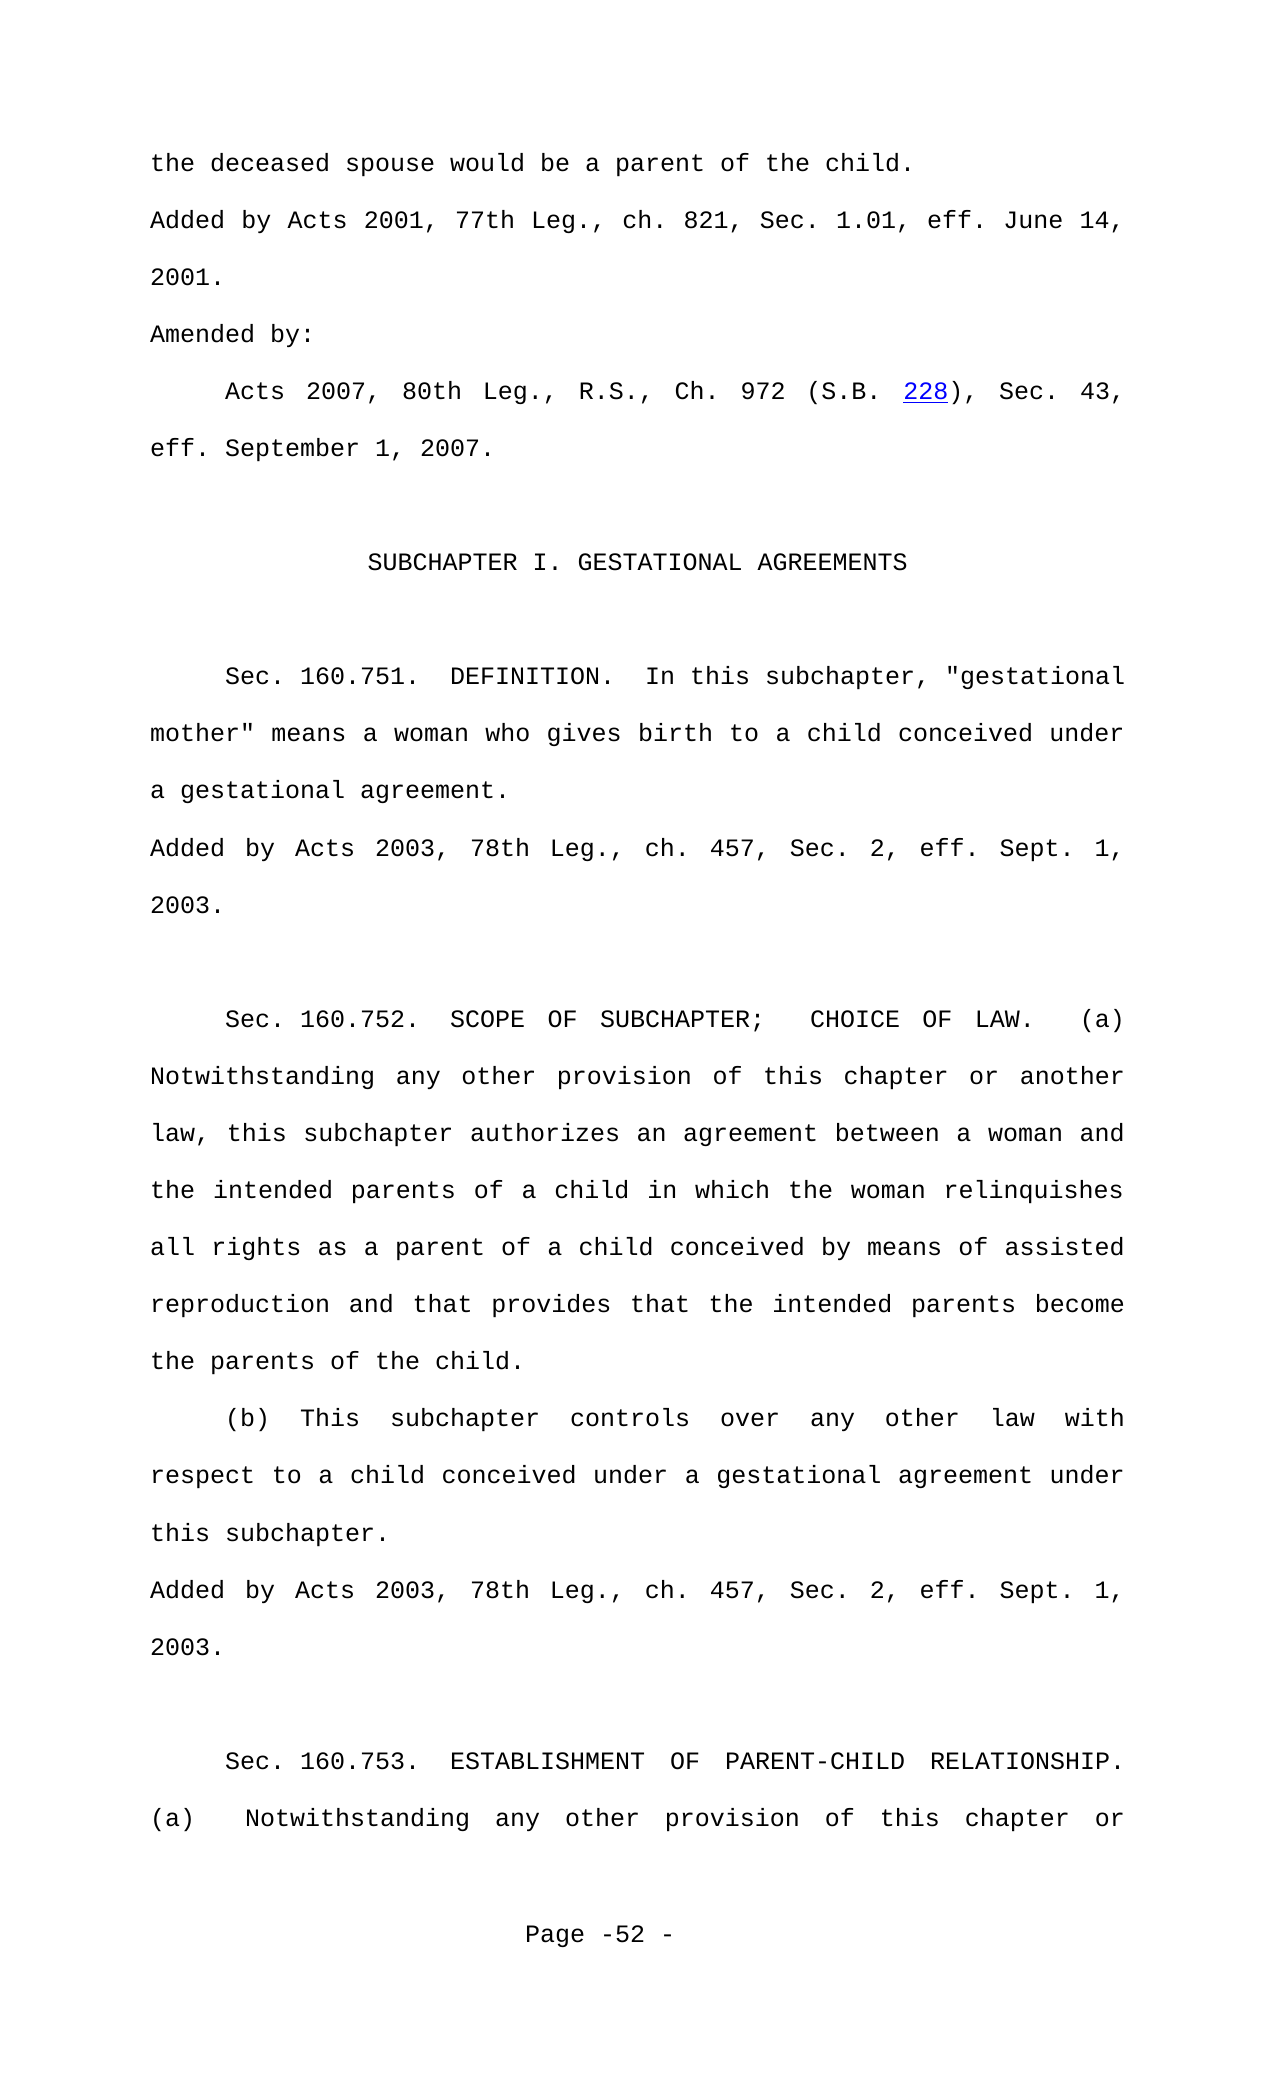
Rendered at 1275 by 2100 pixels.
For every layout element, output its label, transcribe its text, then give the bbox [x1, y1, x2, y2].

text Sec. 160.752. SCOPE OF SUBCHAPTER; CHOICE OF LAW. (a) Notwithstanding any other provision of this chapter or another law, this subchapter authorizes an agreement between a woman and the intended parents of a child in which the woman relinquishes all rights as a parent of a child conceived by means of assisted reproduction and that provides that the intended parents become the parents of the child. [150, 1006, 1125, 1377]
text Sec. 160.751. DEFINITION. In this subchapter, "gestational mother" means a woman who gives birth to a child conceived under a gestational agreement. [150, 664, 1125, 806]
text Acts 2007, 80th Leg., R.S., Ch. 972 (S.B. 228), Sec. 43, eff. September 1, 2007. [150, 378, 1125, 464]
text (b) This subchapter controls over any other law with respect to a child conceived under a gestational agreement under this subchapter. [150, 1406, 1125, 1548]
text Amended by: [150, 321, 1125, 350]
text Added by Acts 2003, 78th Leg., ch. 457, Sec. 2, eff. Sept. 1, 2003. [150, 1577, 1125, 1663]
text SUBCHAPTER I. GESTATIONAL AGREEMENTS [150, 549, 1125, 578]
text Added by Acts 2003, 78th Leg., ch. 457, Sec. 2, eff. Sept. 1, 2003. [150, 835, 1125, 921]
text Added by Acts 2001, 77th Leg., ch. 821, Sec. 1.01, eff. June 14, 2001. [150, 207, 1125, 293]
